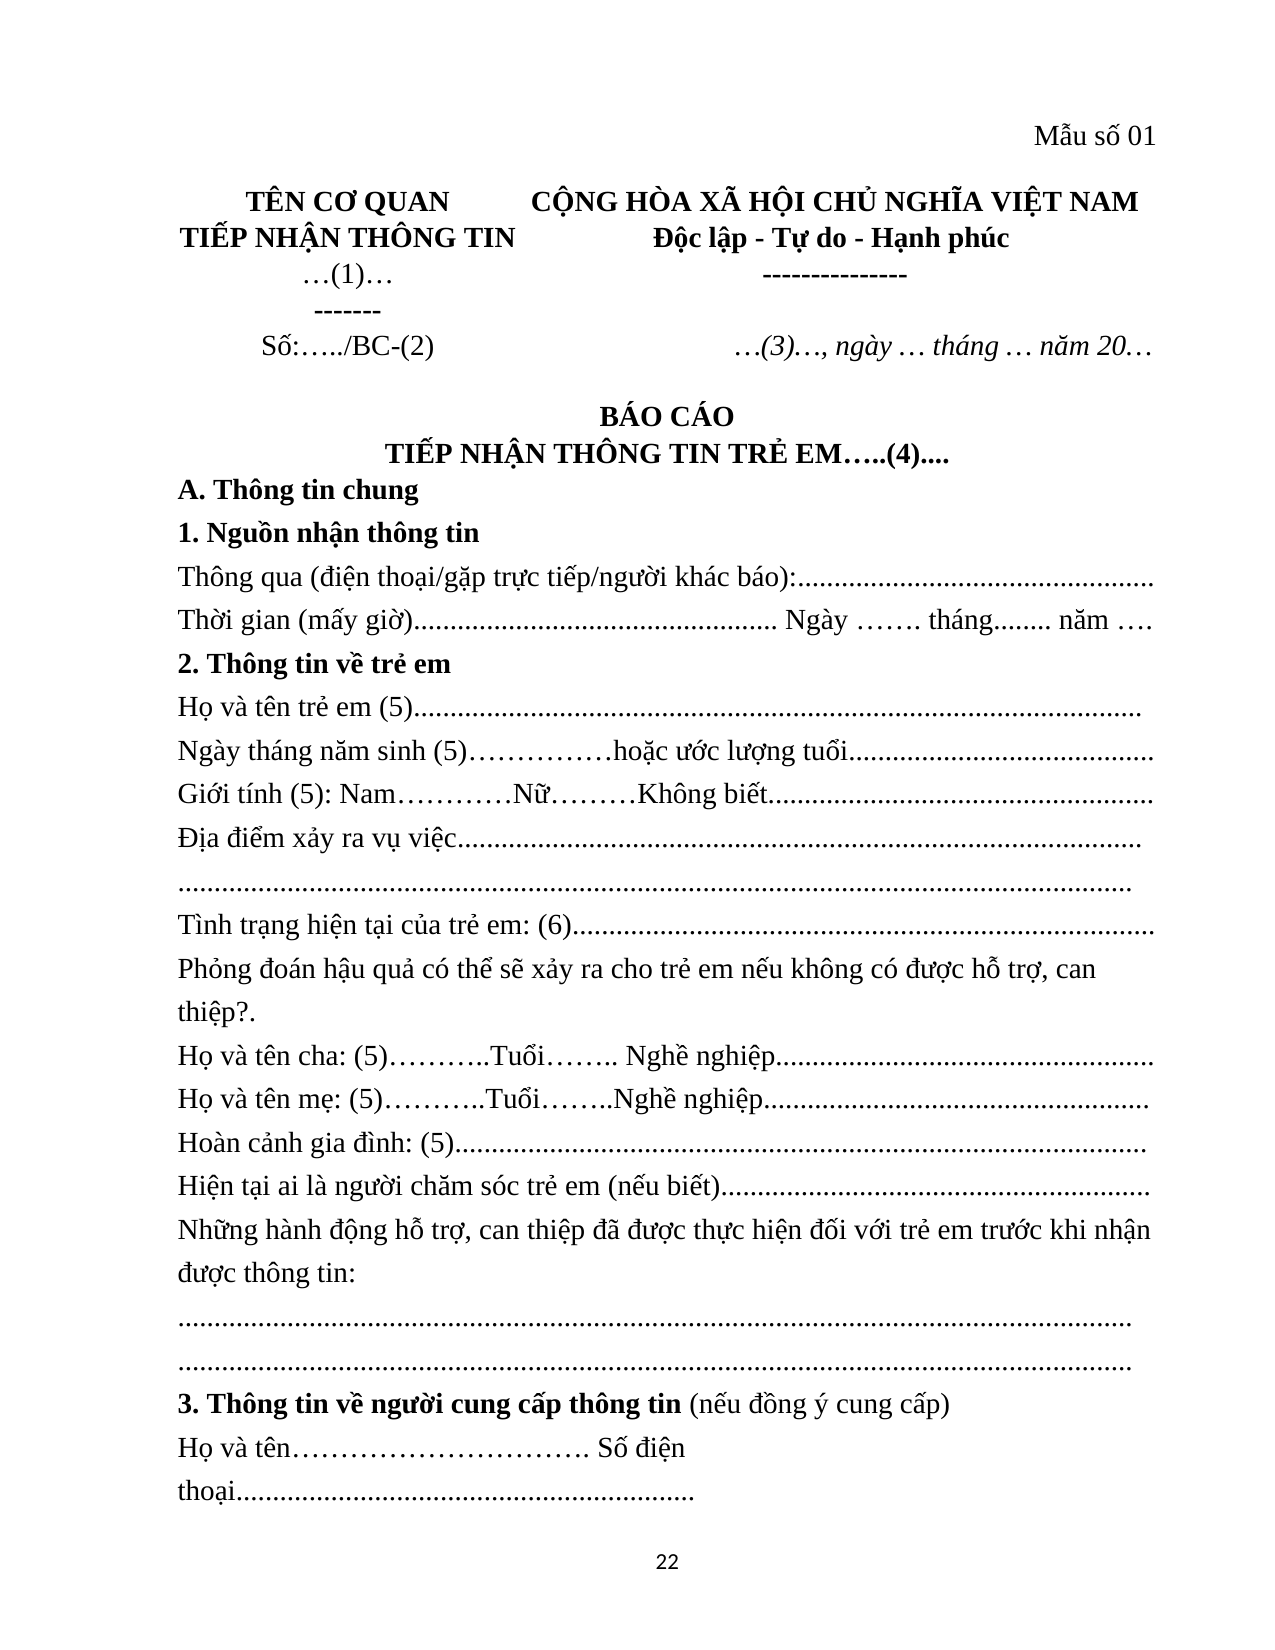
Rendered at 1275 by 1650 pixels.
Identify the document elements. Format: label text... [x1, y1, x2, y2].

text Phỏng đoán hậu quả có thể sẽ xảy ra cho trẻ em nếu không có được hỗ trợ, can thiệp?. [177, 951, 1157, 1028]
text ................................................................................................................................... [177, 1343, 1157, 1376]
text Họ và tên mẹ: (5)………..Tuổi……..Nghề nghiệp..................................................... [177, 1081, 1157, 1115]
text TIẾP NHẬN THÔNG TIN TRẺ EM…..(4).... [177, 436, 1157, 469]
text ................................................................................................................................... [177, 864, 1157, 897]
text BÁO CÁO [177, 399, 1157, 433]
text Những hành động hỗ trợ, can thiệp đã được thực hiện đối với trẻ em trước khi nhận được thông tin: [177, 1212, 1157, 1289]
text Giới tính (5): Nam…………Nữ………Không biết..................................................... [177, 777, 1157, 810]
text 2. Thông tin về trẻ em [177, 646, 1157, 679]
text 1. Nguồn nhận thông tin [177, 515, 1157, 549]
text Thông qua (điện thoại/gặp trực tiếp/người khác báo):................................................. [177, 559, 1157, 592]
text Họ và tên trẻ em (5).................................................................................................... [177, 689, 1157, 723]
text Hiện tại ai là người chăm sóc trẻ em (nếu biết)........................................................... [177, 1168, 1157, 1202]
table_header TÊN CƠ QUAN TIẾP NHẬN THÔNG TIN …(1)… ------- [177, 184, 518, 328]
text Ngày tháng năm sinh (5)……………hoặc ước lượng tuổi.......................................... [177, 733, 1157, 767]
table_header CỘNG HÒA XÃ HỘI CHỦ NGHĨA VIỆT NAM Độc lập - Tự do - Hạnh phúc --------------- [518, 184, 1152, 328]
text Hoàn cảnh gia đình: (5)............................................................................................... [177, 1125, 1157, 1158]
text ................................................................................................................................... [177, 1299, 1157, 1333]
text A. Thông tin chung [177, 472, 1157, 505]
table_cell …(3)…, ngày … tháng … năm 20… [518, 328, 1152, 363]
table_cell Số:…../BC-(2) [177, 328, 518, 363]
text 3. Thông tin về người cung cấp thông tin (nếu đồng ý cung cấp) [177, 1386, 1157, 1420]
text Thời gian (mấy giờ).................................................. Ngày ……. tháng........ năm …. [177, 602, 1157, 636]
text Họ và tên cha: (5)………..Tuổi…….. Nghề nghiệp.................................................... [177, 1038, 1157, 1071]
text Họ và tên…………………………. Số điện thoại............................................................... [177, 1430, 1157, 1507]
text Tình trạng hiện tại của trẻ em: (6)................................................................................ [177, 907, 1157, 941]
text Mẫu số 01 [177, 118, 1157, 152]
text Địa điểm xảy ra vụ việc.............................................................................................. [177, 820, 1157, 854]
